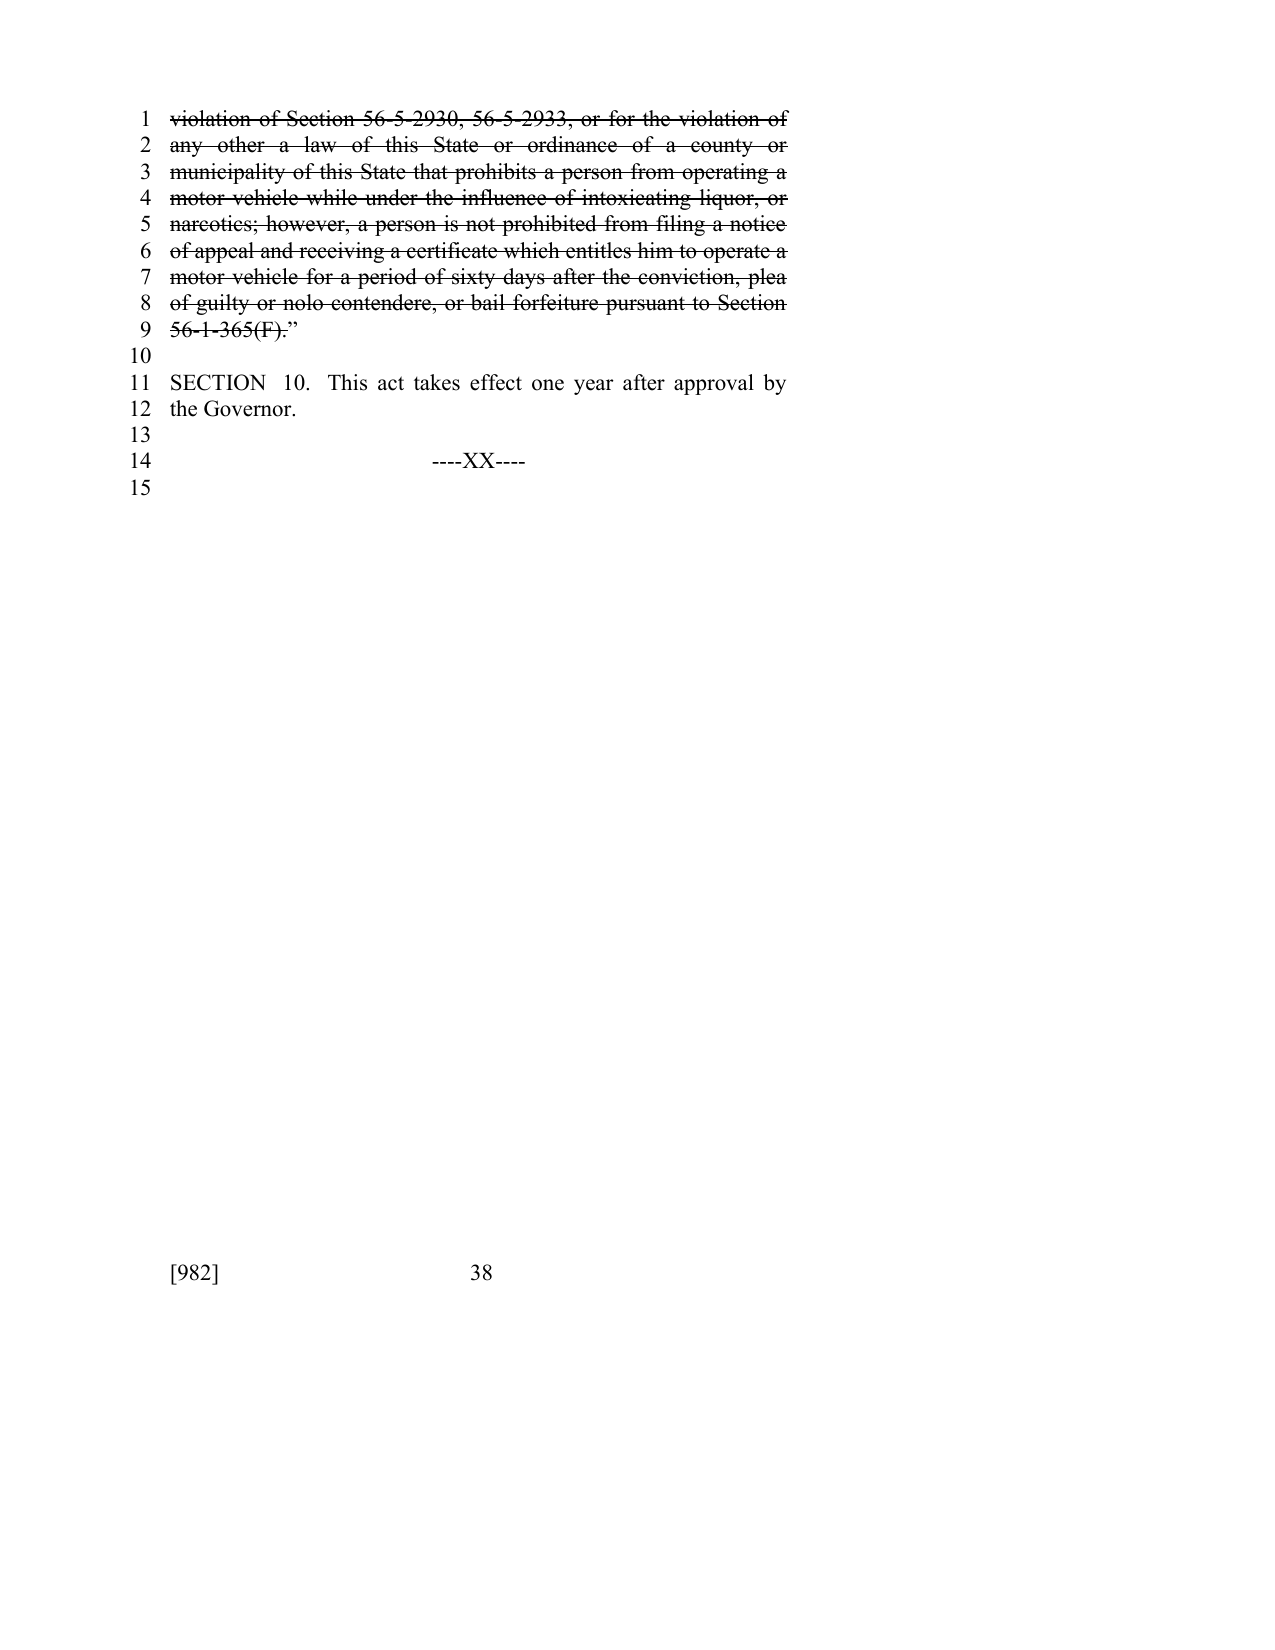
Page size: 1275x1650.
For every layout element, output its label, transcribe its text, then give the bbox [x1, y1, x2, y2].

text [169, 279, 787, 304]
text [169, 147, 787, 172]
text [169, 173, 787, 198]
text SECTION 10. This act takes effect one year after approval by the Governor. [169, 368, 787, 421]
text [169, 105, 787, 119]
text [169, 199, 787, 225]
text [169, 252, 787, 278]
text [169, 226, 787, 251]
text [169, 305, 787, 342]
text ----XX---- [169, 448, 787, 474]
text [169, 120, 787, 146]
